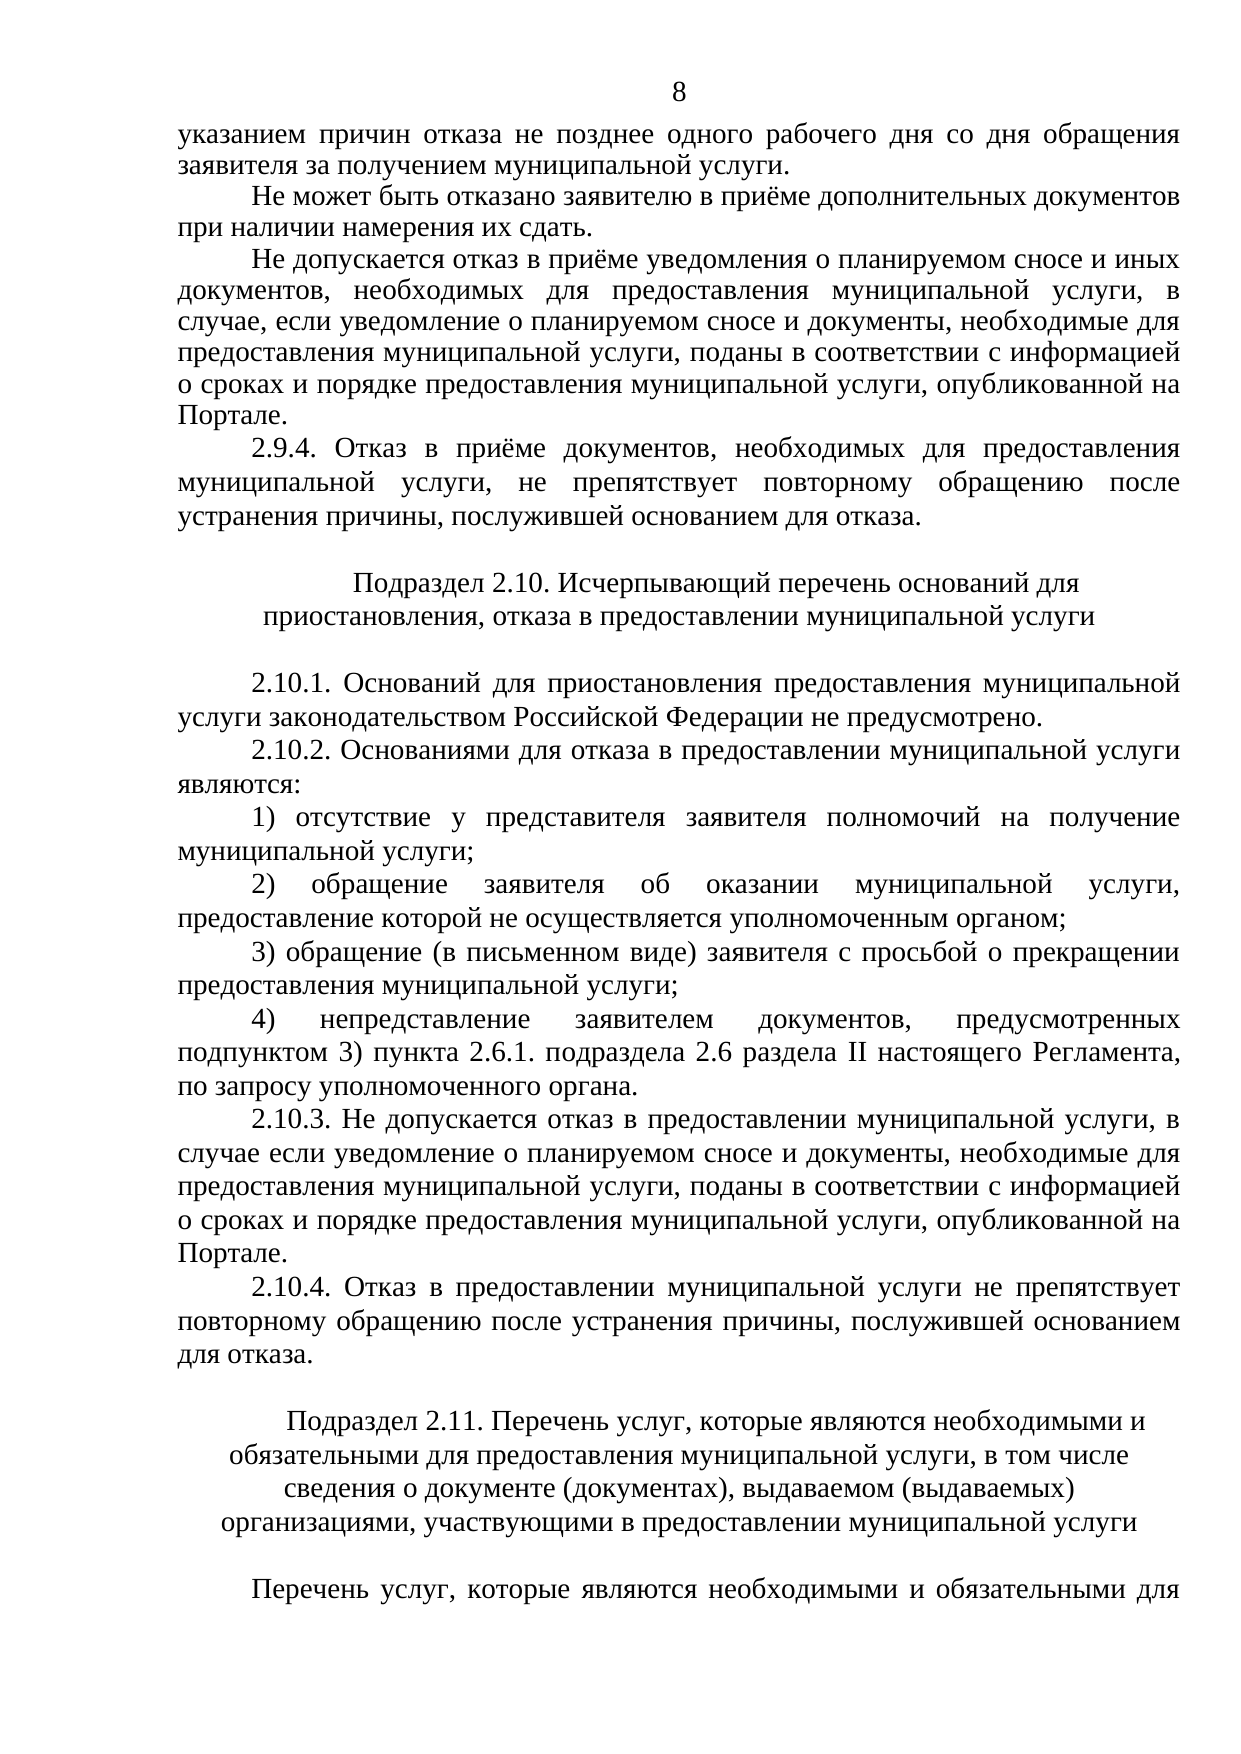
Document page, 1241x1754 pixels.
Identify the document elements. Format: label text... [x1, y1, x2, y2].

text 2.10.4. Отказ в предоставлении муниципальной услуги не препятствует повторному обращению после устранения причины, послужившей основанием для отказа. [177, 1269, 1181, 1370]
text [177, 118, 1181, 181]
text 2.10.2. Основаниями для отказа в предоставлении муниципальной услуги являются: [177, 732, 1181, 799]
text 1) отсутствие у представителя заявителя полномочий на получение муниципальной услуги; [177, 799, 1181, 867]
text 3) обращение (в письменном виде) заявителя с просьбой о прекращении предоставления муниципальной услуги; [177, 934, 1181, 1001]
text 2.10.3. Не допускается отказ в предоставлении муниципальной услуги, в случае если уведомление о планируемом сносе и документы, необходимые для предоставления муниципальной услуги, поданы в соответствии с информацией о сроках и порядке предоставления муниципальной услуги, опубликованной на Портале. [177, 1101, 1181, 1269]
text Не допускается отказ в приёме уведомления о планируемом сносе и иных документов, необходимых для предоставления муниципальной услуги, в случае, если уведомление о планируемом сносе и документы, необходимые для предоставления муниципальной услуги, поданы в соответствии с информацией о сроках и порядке предоставления муниципальной услуги, опубликованной на Портале. [177, 243, 1181, 431]
text 4) непредставление заявителем документов, предусмотренных подпунктом 3) пункта 2.6.1. подраздела 2.6 раздела II настоящего Регламента, по запросу уполномоченного органа. [177, 1001, 1181, 1101]
text 2.10.1. Оснований для приостановления предоставления муниципальной услуги законодательством Российской Федерации не предусмотрено. [177, 665, 1181, 732]
text Не может быть отказано заявителю в приёме дополнительных документов при наличии намерения их сдать. [177, 181, 1181, 243]
text Подраздел 2.10. Исчерпывающий перечень оснований для приостановления, отказа в предоставлении муниципальной услуги [177, 565, 1181, 632]
text Подраздел 2.11. Перечень услуг, которые являются необходимыми и обязательными для предоставления муниципальной услуги, в том числе сведения о документе (документах), выдаваемом (выдаваемых) организациями, участвующими в предоставлении муниципальной услуги [177, 1403, 1181, 1537]
text 2.9.4. Отказ в приёме документов, необходимых для предоставления муниципальной услуги, не препятствует повторному обращению после устранения причины, послужившей основанием для отказа. [177, 431, 1181, 531]
text 2) обращение заявителя об оказании муниципальной услуги, предоставление которой не осуществляется уполномоченным органом; [177, 867, 1181, 934]
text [177, 1571, 1181, 1604]
